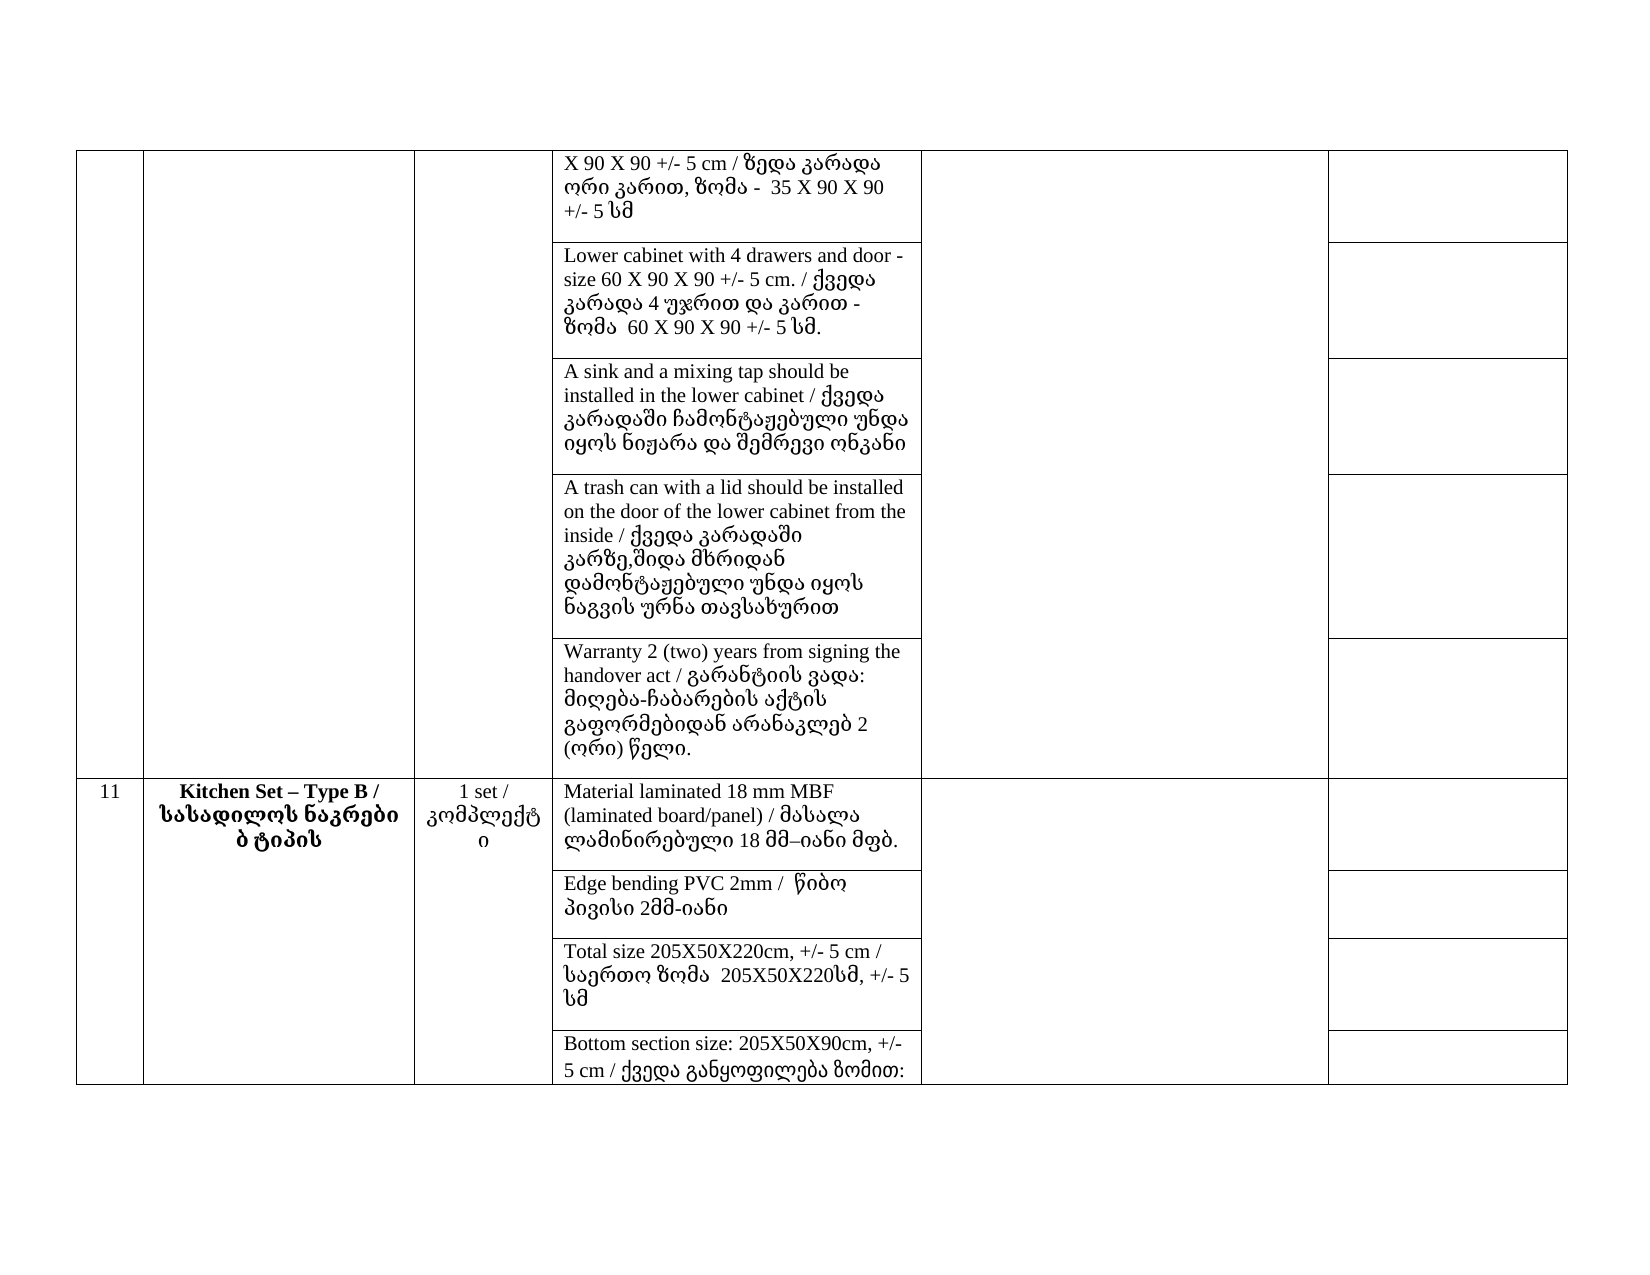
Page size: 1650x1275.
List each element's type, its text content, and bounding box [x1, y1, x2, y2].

table_cell [1329, 475, 1567, 638]
table_cell Kitchen Set – Type B / სასადილოს ნაკრები ბ ტიპის [144, 779, 414, 1084]
table_cell A sink and a mixing tap should be installed in the lower cabinet / ქვედა კარადაში ჩამონტაჟებული უნდა იყოს ნიჟარა და შემრევი ონკანი [553, 359, 921, 474]
table_cell Total size 205X50X220cm, +/- 5 cm / საერთო ზომა 205X50X220სმ, +/- 5 სმ [553, 939, 921, 1030]
table_cell Edge bending PVC 2mm / წიბო პივისი 2მმ-იანი [553, 871, 921, 938]
table_cell Material laminated 18 mm MBF (laminated board/panel) / მასალა ლამინირებული 18 მმ–იანი მფბ. [553, 779, 921, 870]
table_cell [553, 1031, 921, 1084]
table_cell [922, 779, 1328, 1084]
table_cell 11 [77, 779, 143, 1084]
table_cell [1329, 779, 1567, 870]
table_cell [1329, 871, 1567, 938]
table_cell [1329, 151, 1567, 242]
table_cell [553, 151, 921, 242]
table_cell [1329, 359, 1567, 474]
table_cell Warranty 2 (two) years from signing the handover act / გარანტიის ვადა: მიღება-ჩაბარების აქტის გაფორმებიდან არანაკლებ 2 (ორი) წელი. [553, 639, 921, 778]
table_cell A trash can with a lid should be installed on the door of the lower cabinet from the inside / ქვედა კარადაში კარზე,შიდა მხრიდან დამონტაჟებული უნდა იყოს ნაგვის ურნა თავსახურით [553, 475, 921, 638]
table_cell [1329, 1031, 1567, 1084]
table_cell 1 set / კომპლექტი [415, 779, 552, 1084]
table_cell Lower cabinet with 4 drawers and door - size 60 X 90 X 90 +/- 5 cm. / ქვედა კარადა 4 უჯრით და კარით - ზომა 60 X 90 X 90 +/- 5 სმ. [553, 243, 921, 358]
table_cell [1329, 939, 1567, 1030]
table_cell [1329, 243, 1567, 358]
table_cell [1329, 639, 1567, 778]
